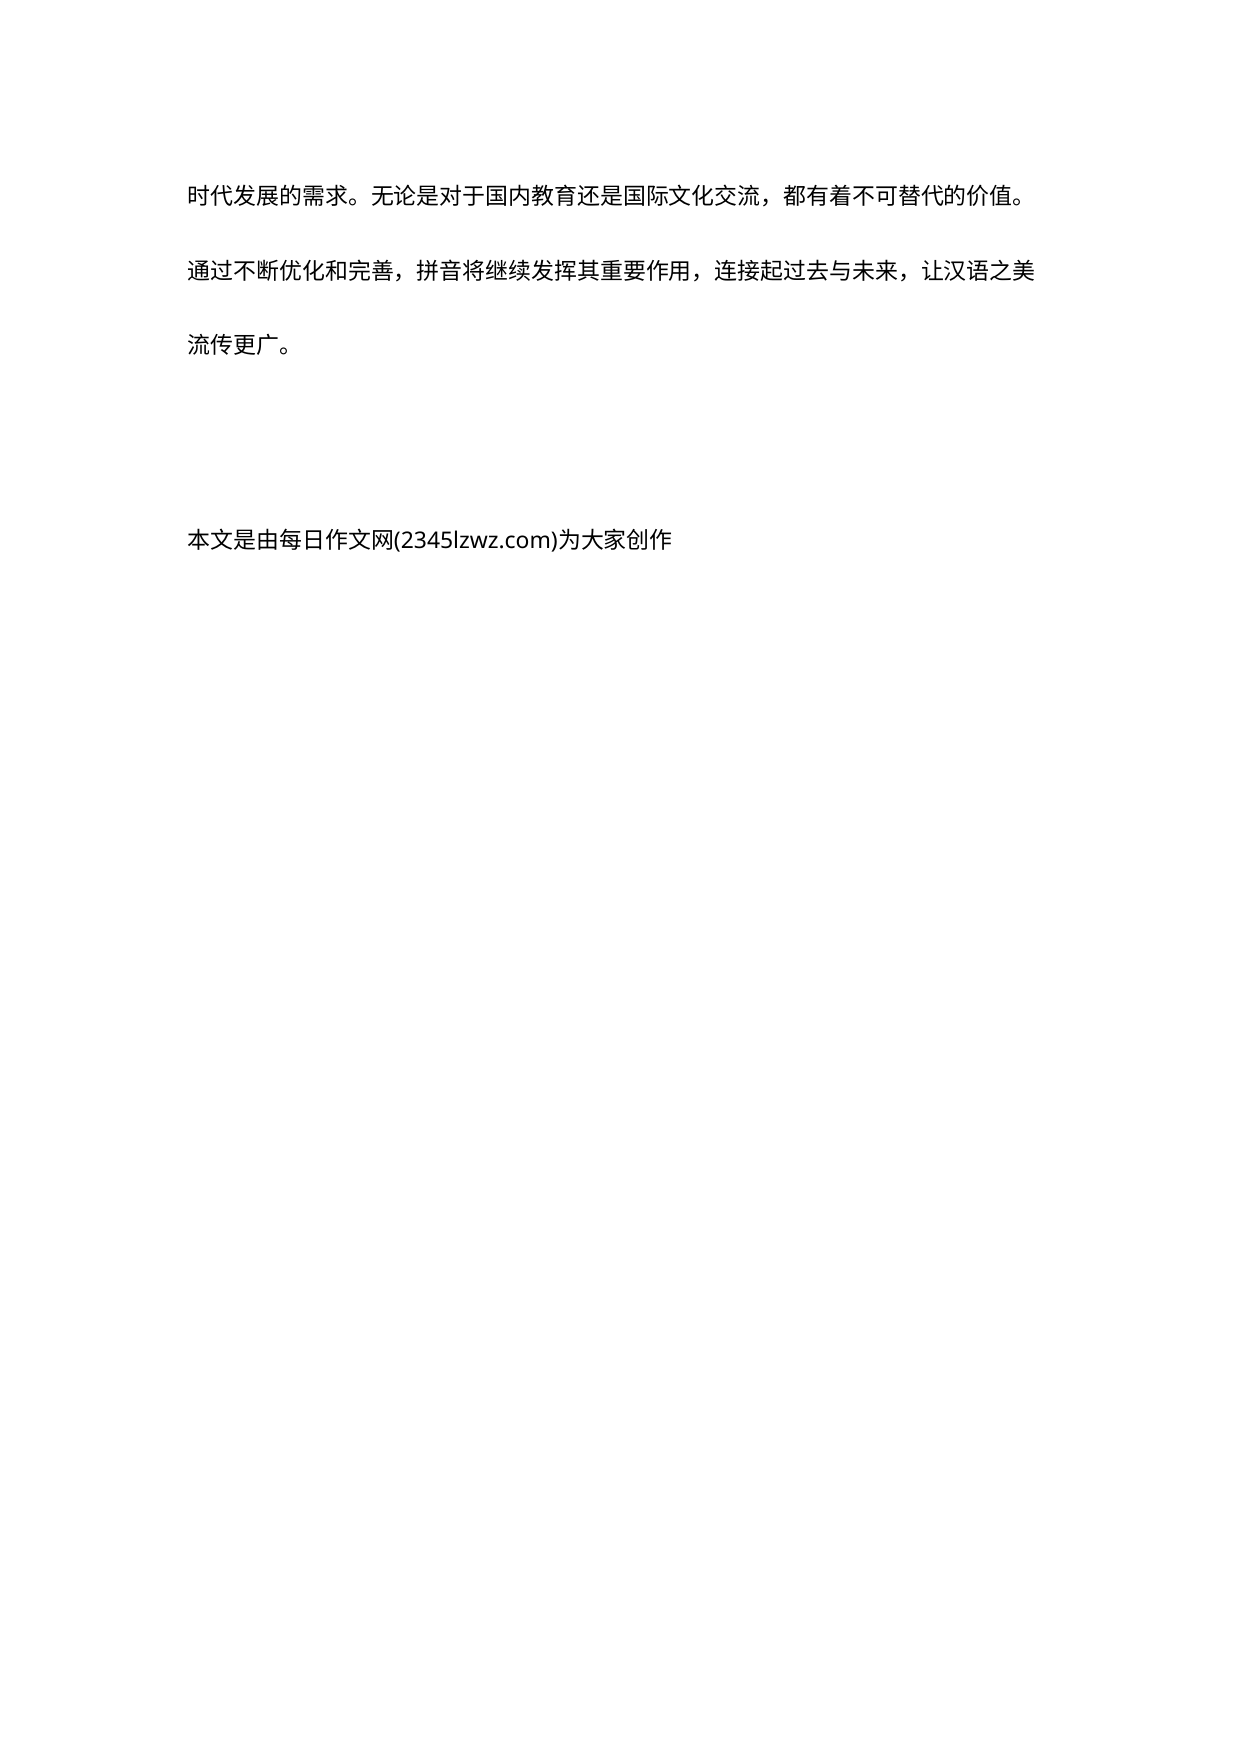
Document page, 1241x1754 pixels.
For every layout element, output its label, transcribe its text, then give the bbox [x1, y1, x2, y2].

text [187, 162, 1053, 376]
text 本文是由每日作文网(2345lzwz.com)为大家创作 [187, 506, 1053, 571]
